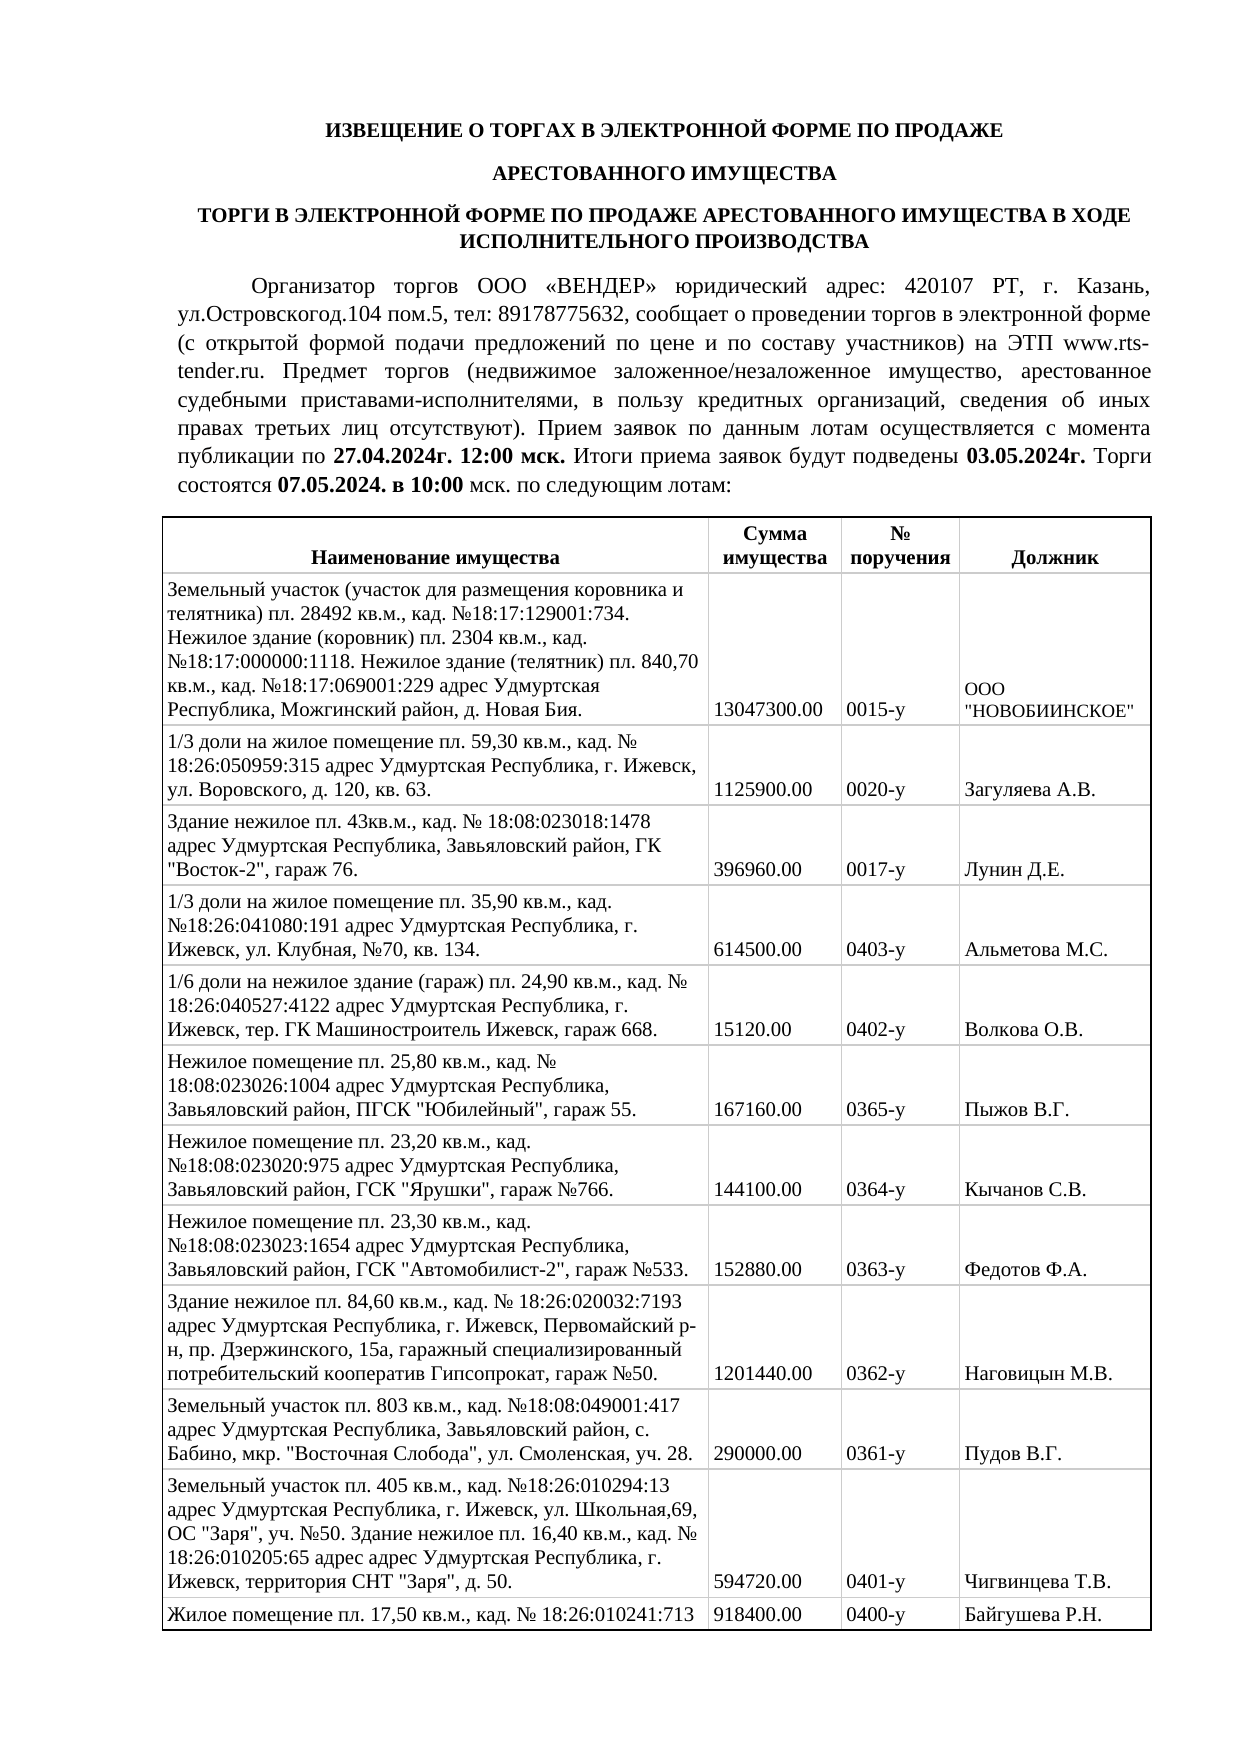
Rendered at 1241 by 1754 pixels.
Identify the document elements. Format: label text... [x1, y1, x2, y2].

table_header Должник [960, 518, 1150, 572]
table_cell Здание нежилое пл. 43кв.м., кад. № 18:08:023018:1478 адрес Удмуртская Республика, Завьяловский район, ГК "Восток-2", гараж 76. [163, 806, 708, 884]
table_cell Загуляева А.В. [960, 726, 1150, 804]
table_header № поручения [842, 518, 959, 572]
table_cell 0017-у [842, 806, 959, 884]
text Организатор торгов ООО «ВЕНДЕР» юридический адрес: 420107 РТ, г. Казань, ул.Островскогод.104 пом.5, тел: 89178775632, сообщает о проведении торгов в электронной форме (с открытой формой подачи предложений по цене и по составу участников) на ЭТП www.rts-tender.ru. Предмет торгов (недвижимое заложенное/незаложенное имущество, арестованное судебными приставами-исполнителями, в пользу кредитных организаций, сведения об иных правах третьих лиц отсутствуют). Прием заявок по данным лотам осуществляется с момента публикации по 27.04.2024г. 12:00 мск. Итоги приема заявок будут подведены 03.05.2024г. Торги состоятся 07.05.2024. в 10:00 мск. по следующим лотам: [177, 272, 1152, 386]
text ИЗВЕЩЕНИЕ О ТОРГАХ В ЭЛЕКТРОННОЙ ФОРМЕ ПО ПРОДАЖЕ [177, 118, 1152, 142]
table_cell 1125900.00 [709, 726, 841, 804]
table_cell Пыжов В.Г. [960, 1046, 1150, 1124]
table_cell 0402-у [842, 966, 959, 1044]
table_cell 0401-у [842, 1470, 959, 1596]
table_cell ООО "НОВОБИИНСКОЕ" [960, 574, 1150, 724]
table_cell Нежилое помещение пл. 23,30 кв.м., кад. №18:08:023023:1654 адрес Удмуртская Республика, Завьяловский район, ГСК "Автомобилист-2", гараж №533. [163, 1206, 708, 1284]
text Организатор торгов ООО «ВЕНДЕР» юридический адрес: 420107 РТ, г. Казань, ул.Островскогод.104 пом.5, тел: 89178775632, сообщает о проведении торгов в электронной форме (с открытой формой подачи предложений по цене и по составу участников) на ЭТП www.rts-tender.ru. Предмет торгов (недвижимое заложенное/незаложенное имущество, арестованное судебными приставами-исполнителями, в пользу кредитных организаций, сведения об иных правах третьих лиц отсутствуют). Прием заявок по данным лотам осуществляется с момента публикации по 27.04.2024г. 12:00 мск. Итоги приема заявок будут подведены 03.05.2024г. Торги состоятся 07.05.2024. в 10:00 мск. по следующим лотам: [177, 412, 1152, 497]
text АРЕСТОВАННОГО ИМУЩЕСТВА [177, 161, 1152, 185]
table_cell Наговицын М.В. [960, 1286, 1150, 1388]
table_cell Альметова М.С. [960, 886, 1150, 964]
table_cell Федотов Ф.А. [960, 1206, 1150, 1284]
table_cell 0365-у [842, 1046, 959, 1124]
table_cell 167160.00 [709, 1046, 841, 1124]
table_cell 0363-у [842, 1206, 959, 1284]
table_cell 918400.00 [709, 1598, 841, 1629]
table_cell 0364-у [842, 1126, 959, 1204]
table_cell Нежилое помещение пл. 23,20 кв.м., кад. №18:08:023020:975 адрес Удмуртская Республика, Завьяловский район, ГСК "Ярушки", гараж №766. [163, 1126, 708, 1204]
table_cell 0361-у [842, 1390, 959, 1468]
table_cell Земельный участок пл. 405 кв.м., кад. №18:26:010294:13 адрес Удмуртская Республика, г. Ижевск, ул. Школьная,69, ОС "Заря", уч. №50. Здание нежилое пл. 16,40 кв.м., кад. № 18:26:010205:65 адрес адрес Удмуртская Республика, г. Ижевск, территория СНТ "Заря", д. 50. [163, 1470, 708, 1596]
table_cell Лунин Д.Е. [960, 806, 1150, 884]
table_cell 1201440.00 [709, 1286, 841, 1388]
table_cell 15120.00 [709, 966, 841, 1044]
table_cell Нежилое помещение пл. 25,80 кв.м., кад. № 18:08:023026:1004 адрес Удмуртская Республика, Завьяловский район, ПГСК "Юбилейный", гараж 55. [163, 1046, 708, 1124]
table_cell 13047300.00 [709, 574, 841, 724]
table_cell 0403-у [842, 886, 959, 964]
table_header Сумма имущества [709, 518, 841, 572]
table_cell Байгушева Р.Н. [960, 1598, 1150, 1629]
table_cell Кычанов С.В. [960, 1126, 1150, 1204]
table_cell 144100.00 [709, 1126, 841, 1204]
table_cell Земельный участок (участок для размещения коровника и телятника) пл. 28492 кв.м., кад. №18:17:129001:734. Нежилое здание (коровник) пл. 2304 кв.м., кад. №18:17:000000:1118. Нежилое здание (телятник) пл. 840,70 кв.м., кад. №18:17:069001:229 адрес Удмуртская Республика, Можгинский район, д. Новая Бия. [163, 574, 708, 724]
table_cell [163, 1598, 708, 1629]
table_cell Волкова О.В. [960, 966, 1150, 1044]
table_cell 0400-у [842, 1598, 959, 1629]
table_header Наименование имущества [163, 518, 708, 572]
table_cell 614500.00 [709, 886, 841, 964]
table_cell 290000.00 [709, 1390, 841, 1468]
table_cell Земельный участок пл. 803 кв.м., кад. №18:08:049001:417 адрес Удмуртская Республика, Завьяловский район, с. Бабино, мкр. "Восточная Слобода", ул. Смоленская, уч. 28. [163, 1390, 708, 1468]
table_cell 1/6 доли на нежилое здание (гараж) пл. 24,90 кв.м., кад. № 18:26:040527:4122 адрес Удмуртская Республика, г. Ижевск, тер. ГК Машиностроитель Ижевск, гараж 668. [163, 966, 708, 1044]
table_cell 0015-у [842, 574, 959, 724]
text ТОРГИ В ЭЛЕКТРОННОЙ ФОРМЕ ПО ПРОДАЖЕ АРЕСТОВАННОГО ИМУЩЕСТВА В ХОДЕ ИСПОЛНИТЕЛЬНОГО ПРОИЗВОДСТВА [177, 203, 1152, 253]
table_cell 1/3 доли на жилое помещение пл. 35,90 кв.м., кад. №18:26:041080:191 адрес Удмуртская Республика, г. Ижевск, ул. Клубная, №70, кв. 134. [163, 886, 708, 964]
table_cell 594720.00 [709, 1470, 841, 1596]
table_cell Здание нежилое пл. 84,60 кв.м., кад. № 18:26:020032:7193 адрес Удмуртская Республика, г. Ижевск, Первомайский р-н, пр. Дзержинского, 15а, гаражный специализированный потребительский кооператив Гипсопрокат, гараж №50. [163, 1286, 708, 1388]
table_cell Чигвинцева Т.В. [960, 1470, 1150, 1596]
table_cell Пудов В.Г. [960, 1390, 1150, 1468]
table_cell 152880.00 [709, 1206, 841, 1284]
table_cell 1/3 доли на жилое помещение пл. 59,30 кв.м., кад. № 18:26:050959:315 адрес Удмуртская Республика, г. Ижевск, ул. Воровского, д. 120, кв. 63. [163, 726, 708, 804]
table_cell 0362-у [842, 1286, 959, 1388]
table_cell 396960.00 [709, 806, 841, 884]
table_cell 0020-у [842, 726, 959, 804]
